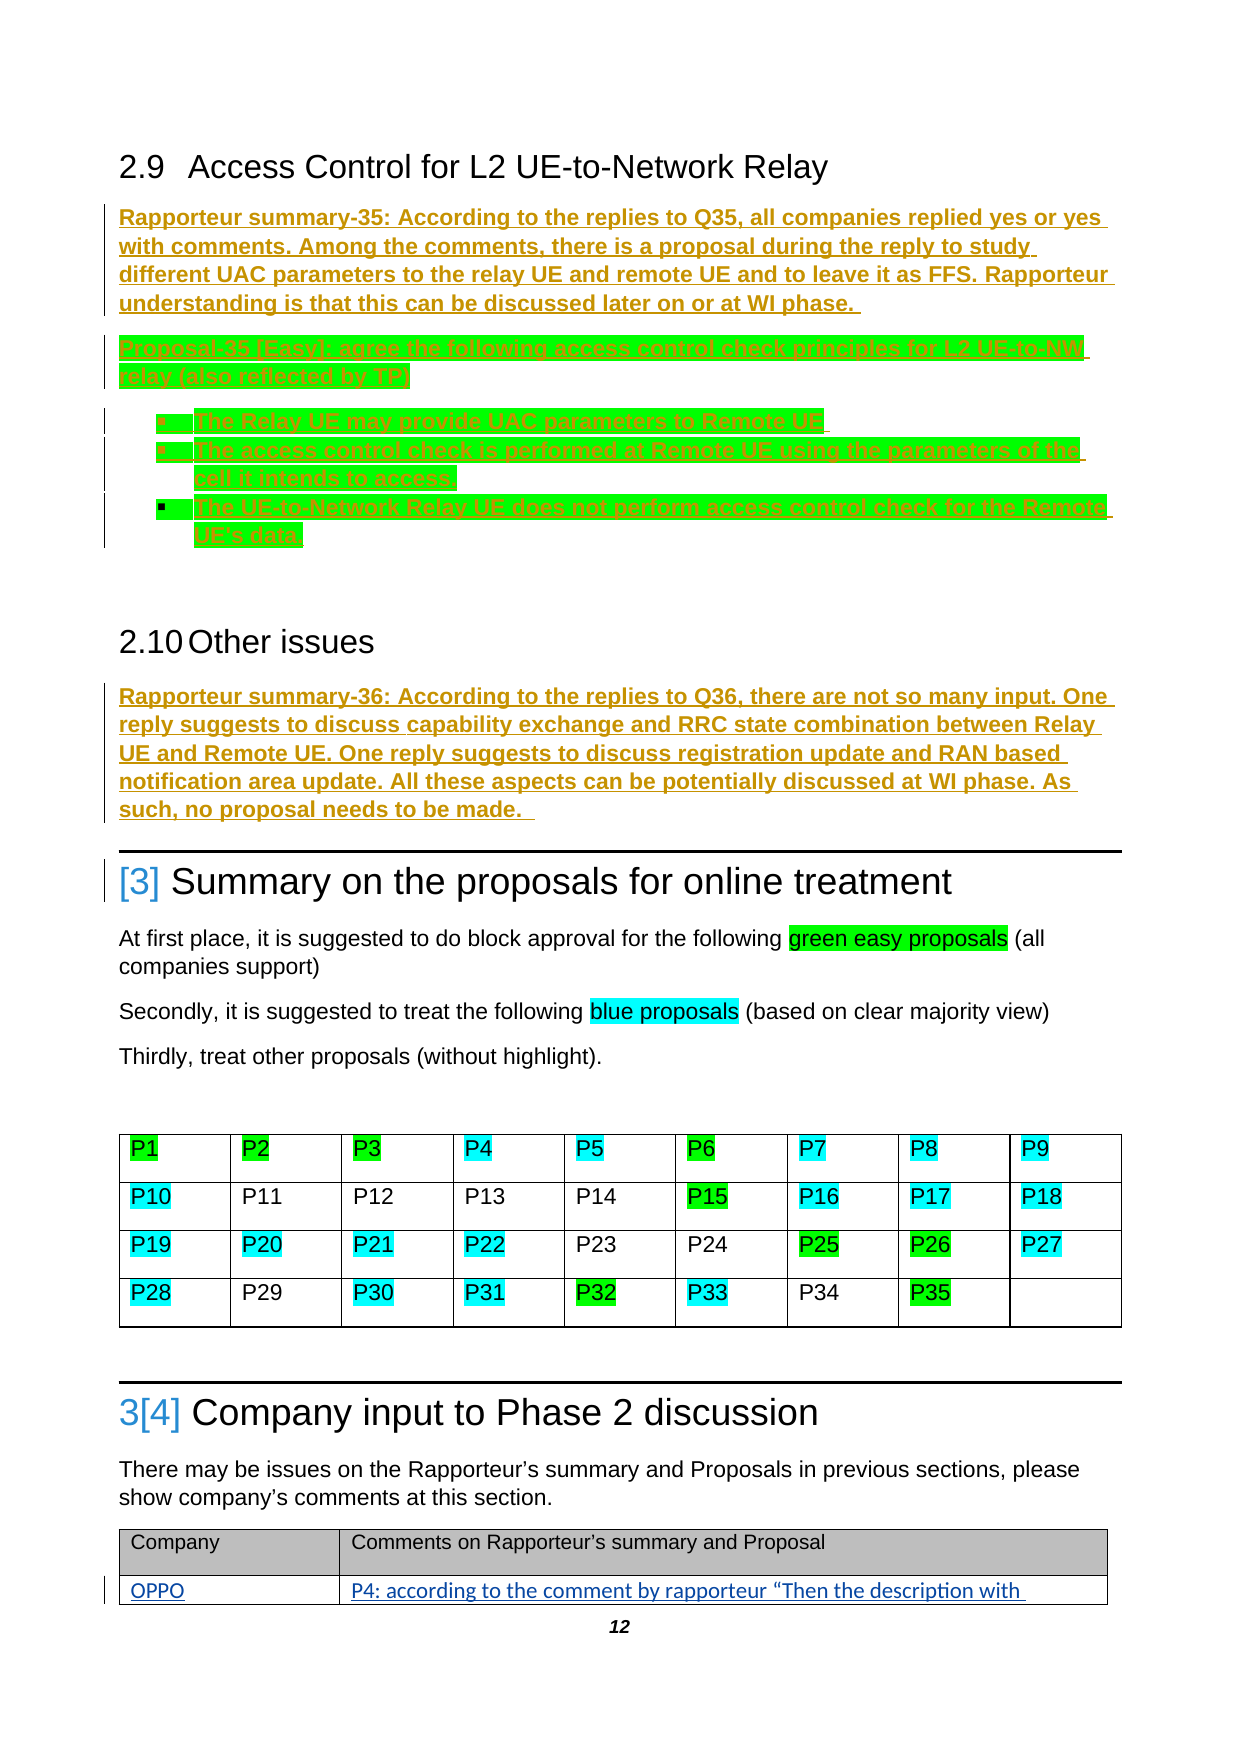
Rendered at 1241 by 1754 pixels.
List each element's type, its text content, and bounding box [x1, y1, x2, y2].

table_header P3 [342, 1135, 453, 1182]
table_cell P15 [676, 1183, 787, 1230]
table_cell P23 [565, 1231, 675, 1278]
table_cell [340, 1576, 1107, 1604]
table_cell P25 [788, 1231, 898, 1278]
table_cell P21 [342, 1231, 453, 1278]
table_cell P24 [676, 1231, 787, 1278]
table_header Company [120, 1530, 339, 1575]
table_header P5 [565, 1135, 675, 1182]
table_cell P29 [231, 1279, 341, 1326]
table_cell P16 [788, 1183, 898, 1230]
table_cell P35 [899, 1279, 1009, 1326]
table_cell P30 [342, 1279, 453, 1326]
table_cell P17 [899, 1183, 1009, 1230]
table_cell P34 [788, 1279, 898, 1326]
table_header P9 [1011, 1135, 1121, 1182]
table_cell P14 [565, 1183, 675, 1230]
table_cell P20 [231, 1231, 341, 1278]
table_cell P12 [342, 1183, 453, 1230]
table_cell P27 [1011, 1231, 1121, 1278]
table_cell P26 [899, 1231, 1009, 1278]
text Thirdly, treat other proposals (without highlight). [118, 1043, 1122, 1069]
subtitle Access Control for L2 UE-to-Network Relay [118, 147, 1122, 185]
table_cell P10 [120, 1183, 230, 1230]
table_cell P19 [120, 1231, 230, 1278]
text At first place, it is suggested to do block approval for the following green easy proposals (all companies support) [118, 924, 1122, 979]
table_header P8 [899, 1135, 1009, 1182]
subtitle Other issues [118, 622, 1122, 661]
table_cell P22 [454, 1231, 564, 1278]
table_header P2 [231, 1135, 341, 1182]
table_header P1 [120, 1135, 230, 1182]
table_cell P13 [454, 1183, 564, 1230]
table_cell P11 [231, 1183, 341, 1230]
table_cell P31 [454, 1279, 564, 1326]
table_cell P33 [676, 1279, 787, 1326]
table_cell [120, 1576, 339, 1604]
table_cell P32 [565, 1279, 675, 1326]
subtitle Summary on the proposals for online treatment [118, 851, 1122, 902]
table_header P7 [788, 1135, 898, 1182]
table_header P6 [676, 1135, 787, 1182]
text Secondly, it is suggested to treat the following blue proposals (based on clear majority view) [118, 998, 590, 1024]
text Secondly, it is suggested to treat the following blue proposals (based on clear majority view) [739, 998, 1122, 1024]
table_header Comments on Rapporteur’s summary and Proposal [340, 1530, 1107, 1575]
subtitle Company input to Phase 2 discussion [118, 1382, 1122, 1433]
table_header P4 [454, 1135, 564, 1182]
table_cell P28 [120, 1279, 230, 1326]
text There may be issues on the Rapporteur’s summary and Proposals in previous sections, please show company’s comments at this section. [118, 1456, 1122, 1510]
table_cell P18 [1011, 1183, 1121, 1230]
table_cell [1011, 1279, 1121, 1326]
